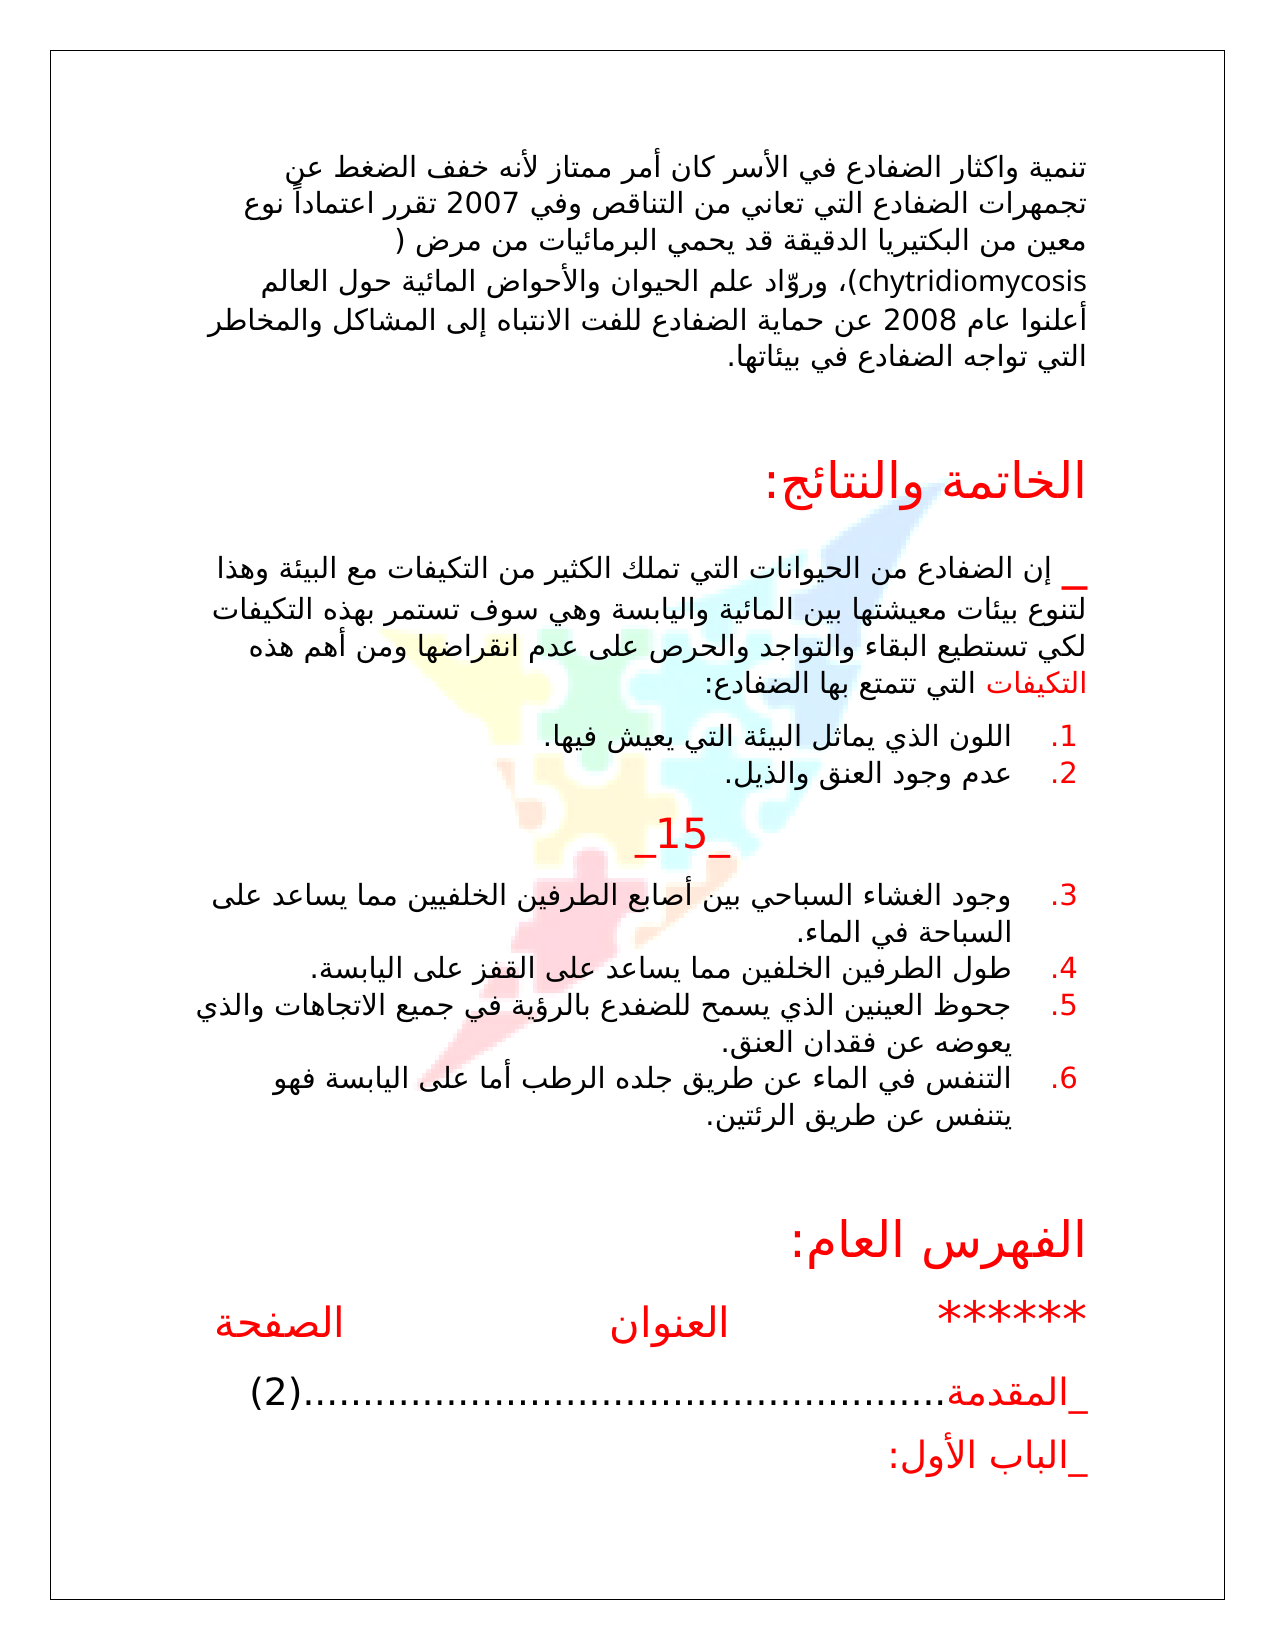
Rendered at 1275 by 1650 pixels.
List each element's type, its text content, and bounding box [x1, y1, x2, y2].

list عدم وجود العنق والذيل. [187, 756, 1050, 790]
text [187, 150, 1087, 373]
text الخاتمة والنتائج: [187, 452, 1087, 511]
text _الباب الأول: [187, 1434, 1087, 1478]
text الفهرس العام: [187, 1211, 1087, 1269]
list جحوظ العينين الذي يسمح للضفدع بالرؤية في جميع الاتجاهات والذي يعوضه عن فقدان العنق. [187, 988, 1050, 1059]
text _15_ [187, 809, 1087, 858]
text ****** العنوان الصفحة [187, 1291, 1087, 1349]
list وجود الغشاء السباحي بين أصابع الطرفين الخلفيين مما يساعد على السباحة في الماء. [187, 878, 1050, 949]
text _المقدمة......................................................(2) [187, 1370, 1087, 1414]
list التنفس في الماء عن طريق جلده الرطب أما على اليابسة فهو يتنفس عن طريق الرئتين. [187, 1062, 1050, 1132]
list طول الطرفين الخلفين مما يساعد على القفز على اليابسة. [187, 952, 1050, 986]
text _ إن الضفادع من الحيوانات التي تملك الكثير من التكيفات مع البيئة وهذا لتنوع بيئات معيشتها بين المائية واليابسة وهي سوف تستمر بهذه التكيفات لكي تستطيع البقاء والتواجد والحرص على عدم انقراضها ومن أهم هذه التكيفات التي تتمتع بها الضفادع: [187, 532, 1087, 700]
list اللون الذي يماثل البيئة التي يعيش فيها. [187, 719, 1050, 753]
